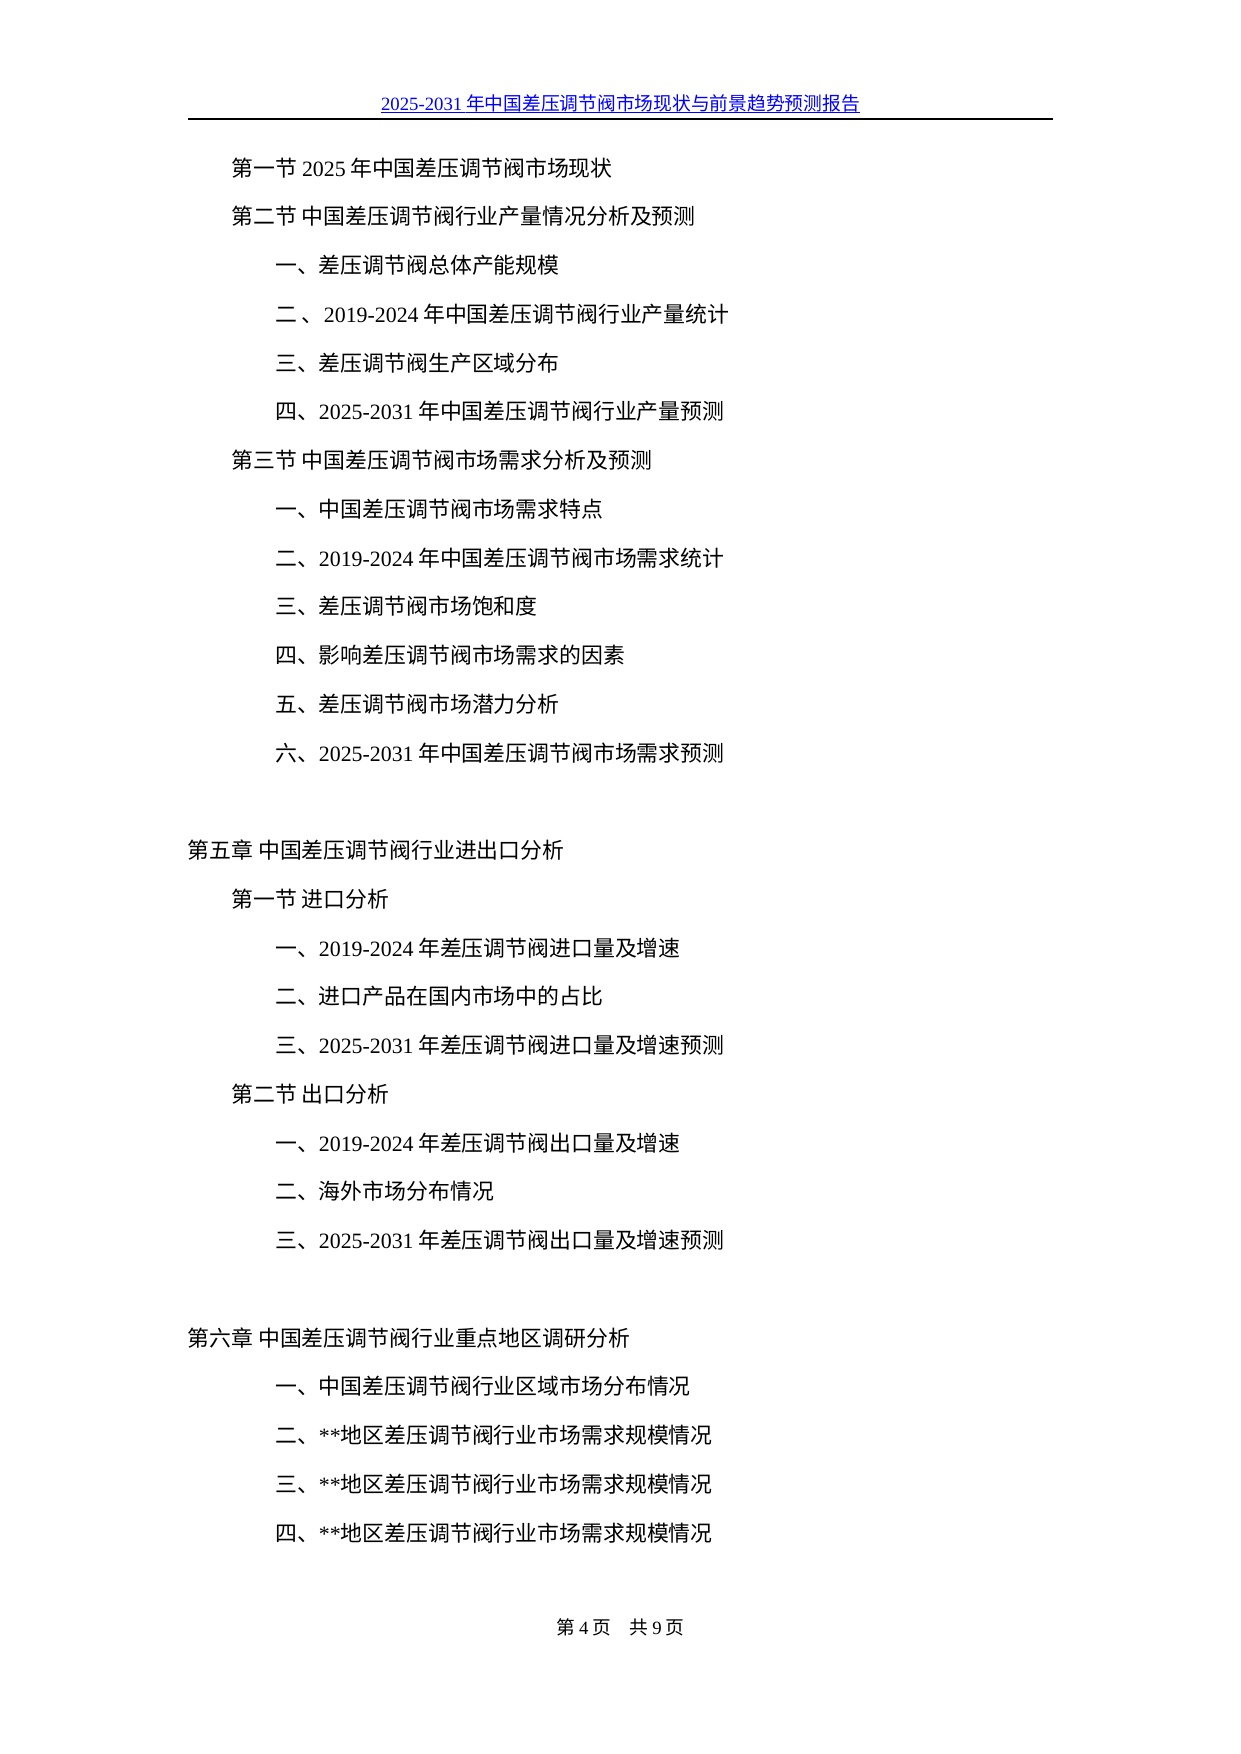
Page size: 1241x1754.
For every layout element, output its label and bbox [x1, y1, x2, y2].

text [187, 150, 1053, 1548]
